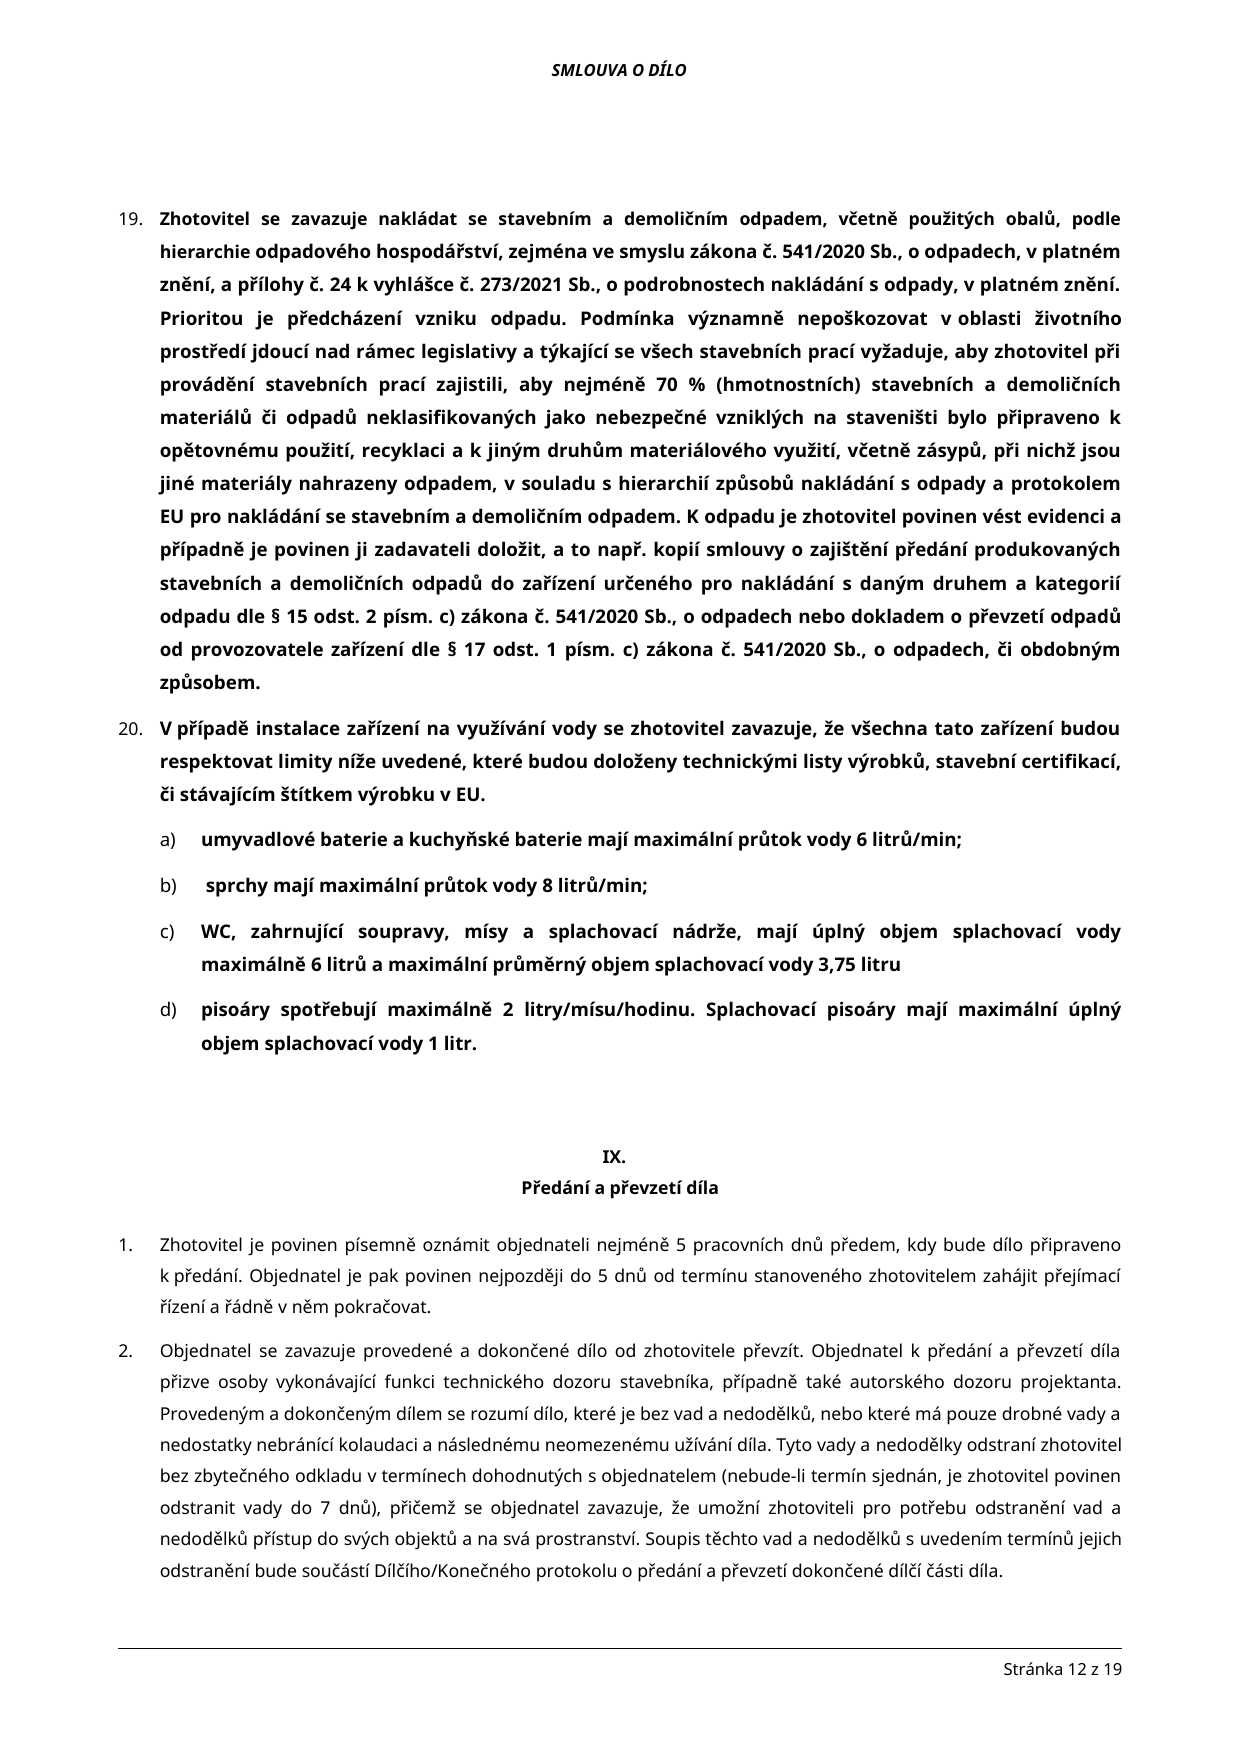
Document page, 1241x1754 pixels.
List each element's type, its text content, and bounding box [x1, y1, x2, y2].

text sprchy mají maximální průtok vody 8 litrů/min; [159, 872, 1122, 898]
text umyvadlové baterie a kuchyňské baterie mají maximální průtok vody 6 litrů/min; [159, 827, 1122, 852]
text Objednatel se zavazuje provedené a dokončené dílo od zhotovitele převzít. Objednatel k předání a převzetí díla přizve osoby vykonávající funkci technického dozoru stavebníka, případně také autorského dozoru projektanta. Provedeným a dokončeným dílem se rozumí dílo, které je bez vad a nedodělků, nebo které má pouze drobné vady a nedostatky nebránící kolaudaci a následnému neomezenému užívání díla. Tyto vady a nedodělky odstraní zhotovitel bez zbytečného odkladu v termínech dohodnutých s objednatelem (nebude-li termín sjednán, je zhotovitel povinen odstranit vady do 7 dnů), přičemž se objednatel zavazuje, že umožní zhotoviteli pro potřebu odstranění vad a nedodělků přístup do svých objektů a na svá prostranství. Soupis těchto vad a nedodělků s uvedením termínů jejich odstranění bude součástí Dílčího/Konečného protokolu o předání a převzetí dokončené dílčí části díla. [118, 1338, 1122, 1582]
text Předání a převzetí díla [118, 1176, 1122, 1200]
text Zhotovitel se zavazuje nakládat se stavebním a demoličním odpadem, včetně použitých obalů, podle hierarchie odpadového hospodářství, zejména ve smyslu zákona č. 541/2020 Sb., o odpadech, v platném znění, a přílohy č. 24 k vyhlášce č. 273/2021 Sb., o podrobnostech nakládání s odpady, v platném znění. Prioritou je předcházení vzniku odpadu. Podmínka významně nepoškozovat v oblasti životního prostředí jdoucí nad rámec legislativy a týkající se všech stavebních prací vyžaduje, aby zhotovitel při provádění stavebních prací zajistili, aby nejméně 70 % (hmotnostních) stavebních a demoličních materiálů či odpadů neklasifikovaných jako nebezpečné vzniklých na staveništi bylo připraveno k opětovnému použití, recyklaci a k jiným druhům materiálového využití, včetně zásypů, při nichž jsou jiné materiály nahrazeny odpadem, v souladu s hierarchií způsobů nakládání s odpady a protokolem EU pro nakládání se stavebním a demoličním odpadem. K odpadu je zhotovitel povinen vést evidenci a případně je povinen ji zadavateli doložit, a to např. kopií smlouvy o zajištění předání produkovaných stavebních a demoličních odpadů do zařízení určeného pro nakládání s daným druhem a kategorií odpadu dle § 15 odst. 2 písm. c) zákona č. 541/2020 Sb., o odpadech nebo dokladem o převzetí odpadů od provozovatele zařízení dle § 17 odst. 1 písm. c) zákona č. 541/2020 Sb., o odpadech, či obdobným způsobem. [118, 207, 1122, 695]
text WC, zahrnující soupravy, mísy a splachovací nádrže, mají úplný objem splachovací vody maximálně 6 litrů a maximální průměrný objem splachovací vody 3,75 litru [159, 918, 1122, 977]
text V případě instalace zařízení na využívání vody se zhotovitel zavazuje, že všechna tato zařízení budou respektovat limity níže uvedené, které budou doloženy technickými listy výrobků, stavební certifikací, či stávajícím štítkem výrobku v EU. [118, 715, 1122, 807]
text Zhotovitel je povinen písemně oznámit objednateli nejméně 5 pracovních dnů předem, kdy bude dílo připraveno k předání. Objednatel je pak povinen nejpozději do 5 dnů od termínu stanoveného zhotovitelem zahájit přejímací řízení a řádně v něm pokračovat. [118, 1232, 1122, 1319]
text pisoáry spotřebují maximálně 2 litry/mísu/hodinu. Splachovací pisoáry mají maximální úplný objem splachovací vody 1 litr. [159, 997, 1122, 1055]
